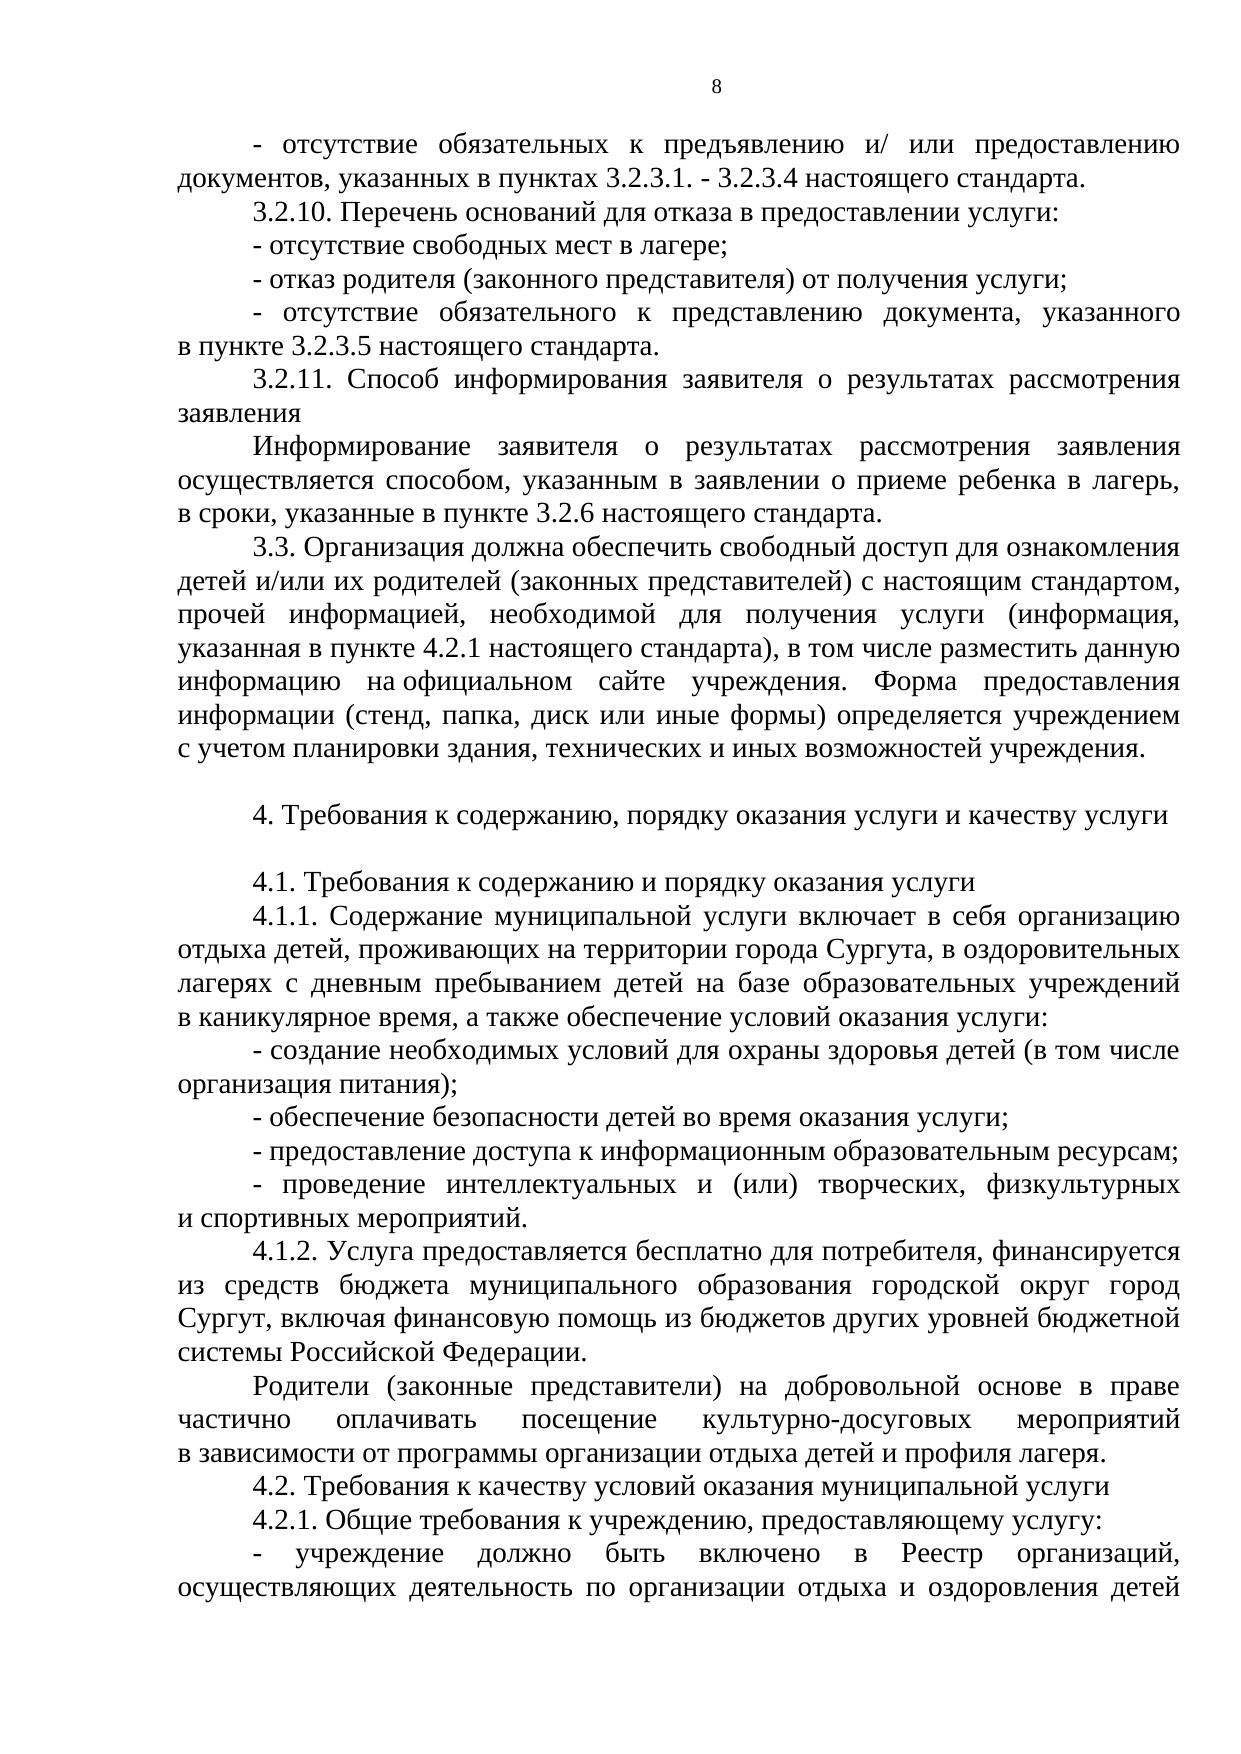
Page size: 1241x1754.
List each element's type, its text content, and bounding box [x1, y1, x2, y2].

text 4.1.2. Услуга предоставляется бесплатно для потребителя, финансируется из средств бюджета муниципального образования городской округ город Сургут, включая финансовую помощь из бюджетов других уровней бюджетной системы Российской Федерации. [177, 1233, 1181, 1368]
text - отсутствие обязательных к предъявлению и/ или предоставлению документов, указанных в пунктах 3.2.3.1. - 3.2.3.4 настоящего стандарта. [177, 127, 1181, 194]
text - создание необходимых условий для охраны здоровья детей (в том числе организация питания); [177, 1032, 1181, 1099]
text 3.3. Организация должна обеспечить свободный доступ для ознакомления детей и/или их родителей (законных представителей) с настоящим стандартом, прочей информацией, необходимой для получения услуги (информация, указанная в пункте 4.2.1 настоящего стандарта), в том числе разместить данную информацию на официальном сайте учреждения. Форма предоставления информации (стенд, папка, диск или иные формы) определяется учреждением с учетом планировки здания, технических и иных возможностей учреждения. [177, 529, 1181, 764]
text 4. Требования к содержанию, порядку оказания услуги и качеству услуги [177, 797, 1181, 831]
text - проведение интеллектуальных и (или) творческих, физкультурных и спортивных мероприятий. [177, 1166, 1181, 1233]
text 4.1.1. Содержание муниципальной услуги включает в себя организацию отдыха детей, проживающих на территории города Сургута, в оздоровительных лагерях с дневным пребыванием детей на базе образовательных учреждений в каникулярное время, а также обеспечение условий оказания услуги: [177, 898, 1181, 1032]
text 4.2. Требования к качеству условий оказания муниципальной услуги [177, 1468, 1181, 1502]
text 3.2.10. Перечень оснований для отказа в предоставлении услуги: [177, 194, 1181, 227]
text - отсутствие обязательного к представлению документа, указанного в пункте 3.2.3.5 настоящего стандарта. [177, 294, 1181, 361]
text Родители (законные представители) на добровольной основе в праве частично оплачивать посещение культурно-досуговых мероприятий в зависимости от программы организации отдыха детей и профиля лагеря. [177, 1368, 1181, 1468]
text 3.2.11. Способ информирования заявителя о результатах рассмотрения заявления [177, 361, 1181, 428]
text 4.2.1. Общие требования к учреждению, предоставляющему услугу: [177, 1502, 1181, 1535]
text - предоставление доступа к информационным образовательным ресурсам; [177, 1133, 1181, 1166]
text - отказ родителя (законного представителя) от получения услуги; [177, 261, 1181, 294]
text Информирование заявителя о результатах рассмотрения заявления осуществляется способом, указанным в заявлении о приеме ребенка в лагерь, в сроки, указанные в пункте 3.2.6 настоящего стандарта. [177, 428, 1181, 529]
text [177, 1535, 1181, 1602]
text 4.1. Требования к содержанию и порядку оказания услуги [177, 864, 1181, 898]
text - отсутствие свободных мест в лагере; [177, 227, 1181, 261]
text - обеспечение безопасности детей во время оказания услуги; [177, 1099, 1181, 1133]
